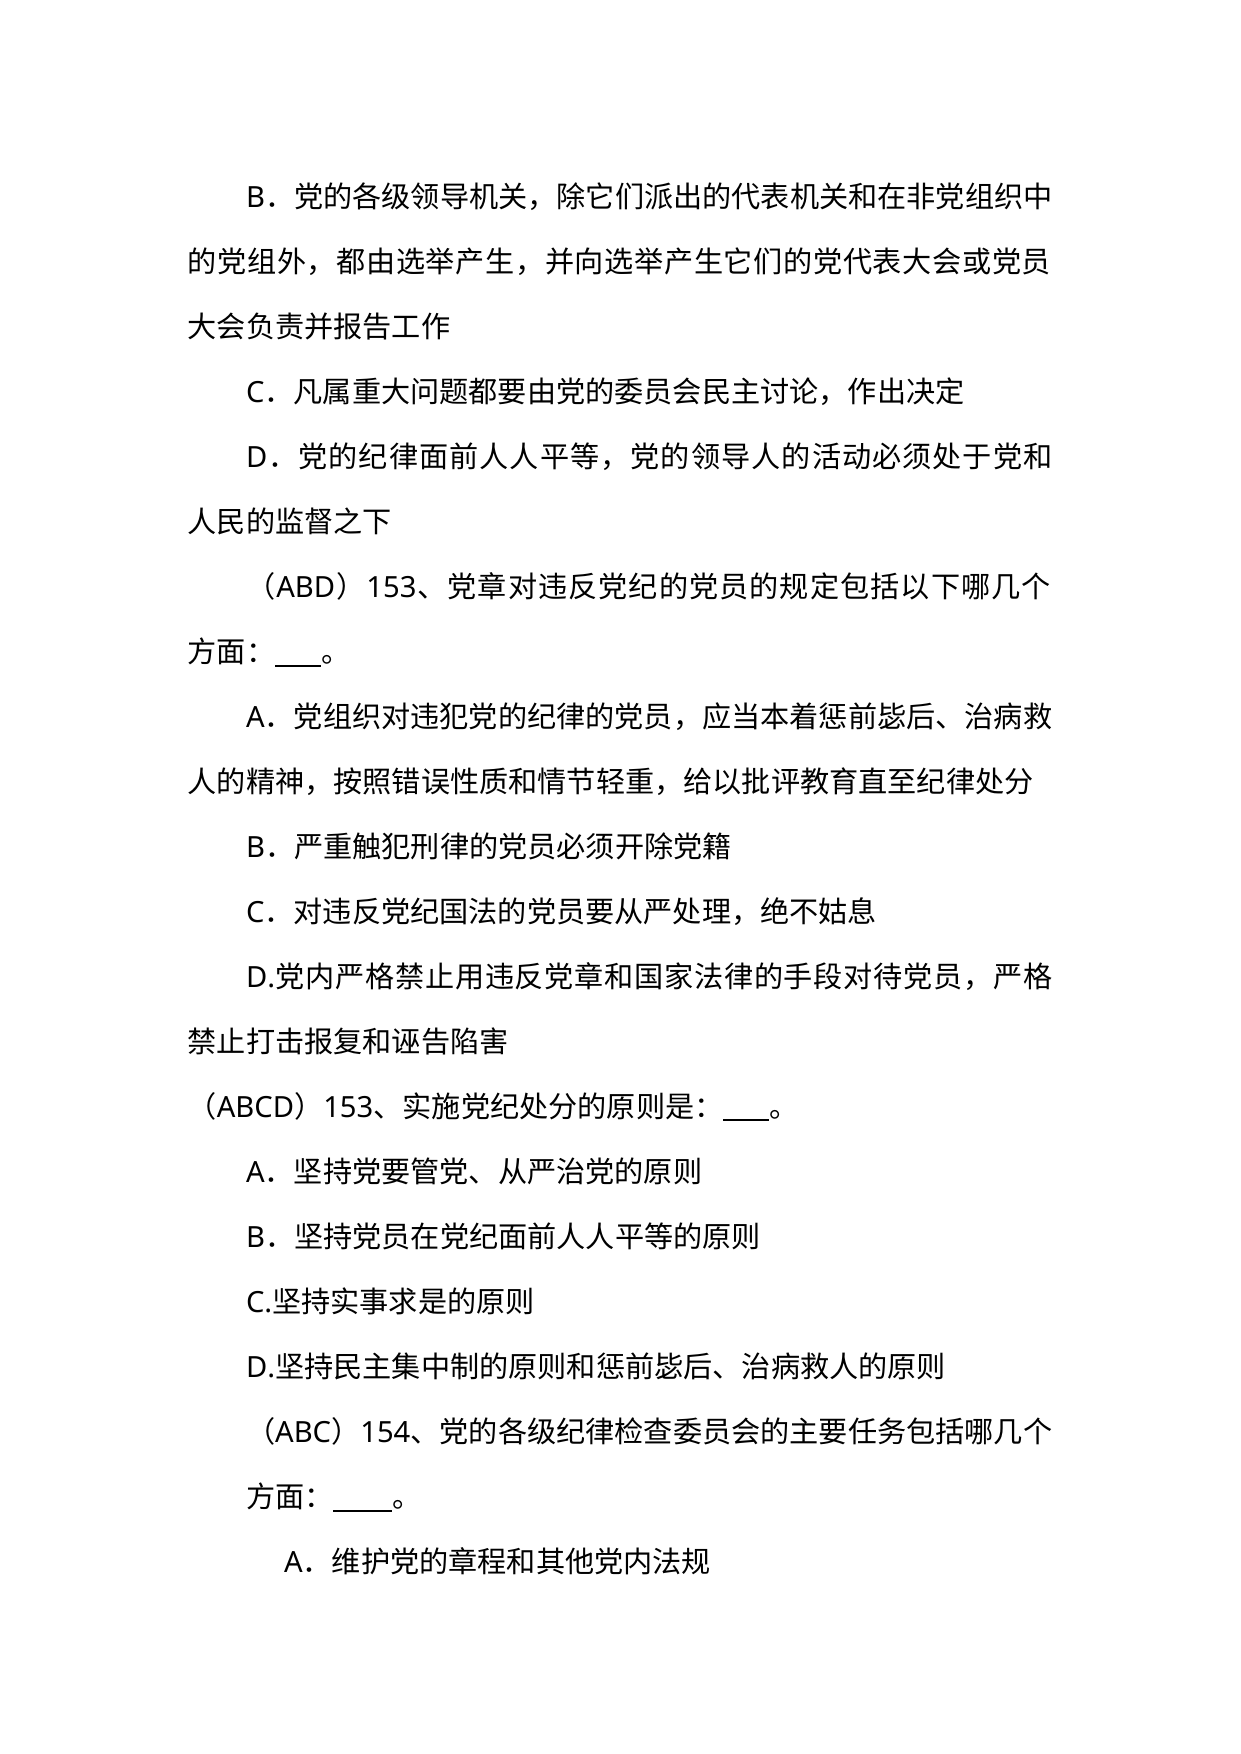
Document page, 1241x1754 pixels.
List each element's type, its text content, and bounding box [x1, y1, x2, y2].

text D.坚持民主集中制的原则和惩前毖后、治病救人的原则 [187, 1332, 1053, 1397]
text D.党内严格禁止用违反党章和国家法律的手段对待党员，严格禁止打击报复和诬告陷害 [187, 942, 1053, 1072]
text C．对违反党纪国法的党员要从严处理，绝不姑息 [187, 877, 1053, 942]
text （ABC）154、党的各级纪律检查委员会的主要任务包括哪几个方面： 。 A．维护党的章程和其他党内法规 [246, 1397, 1053, 1592]
text A．党组织对违犯党的纪律的党员，应当本着惩前毖后、治病救人的精神，按照错误性质和情节轻重，给以批评教育直至纪律处分 [187, 682, 1053, 812]
text C.坚持实事求是的原则 [187, 1267, 1053, 1332]
text C．凡属重大问题都要由党的委员会民主讨论，作出决定 [187, 357, 1053, 422]
text B．坚持党员在党纪面前人人平等的原则 [187, 1202, 1053, 1267]
text B．党的各级领导机关，除它们派出的代表机关和在非党组织中的党组外，都由选举产生，并向选举产生它们的党代表大会或党员大会负责并报告工作 [187, 162, 1053, 357]
text （ABD）153、党章对违反党纪的党员的规定包括以下哪几个方面： 。 [187, 552, 1053, 682]
text （ABCD）153、实施党纪处分的原则是： 。 [187, 1072, 1053, 1137]
text A．坚持党要管党、从严治党的原则 [187, 1137, 1053, 1202]
text B．严重触犯刑律的党员必须开除党籍 [187, 812, 1053, 877]
text D．党的纪律面前人人平等，党的领导人的活动必须处于党和人民的监督之下 [187, 422, 1053, 552]
